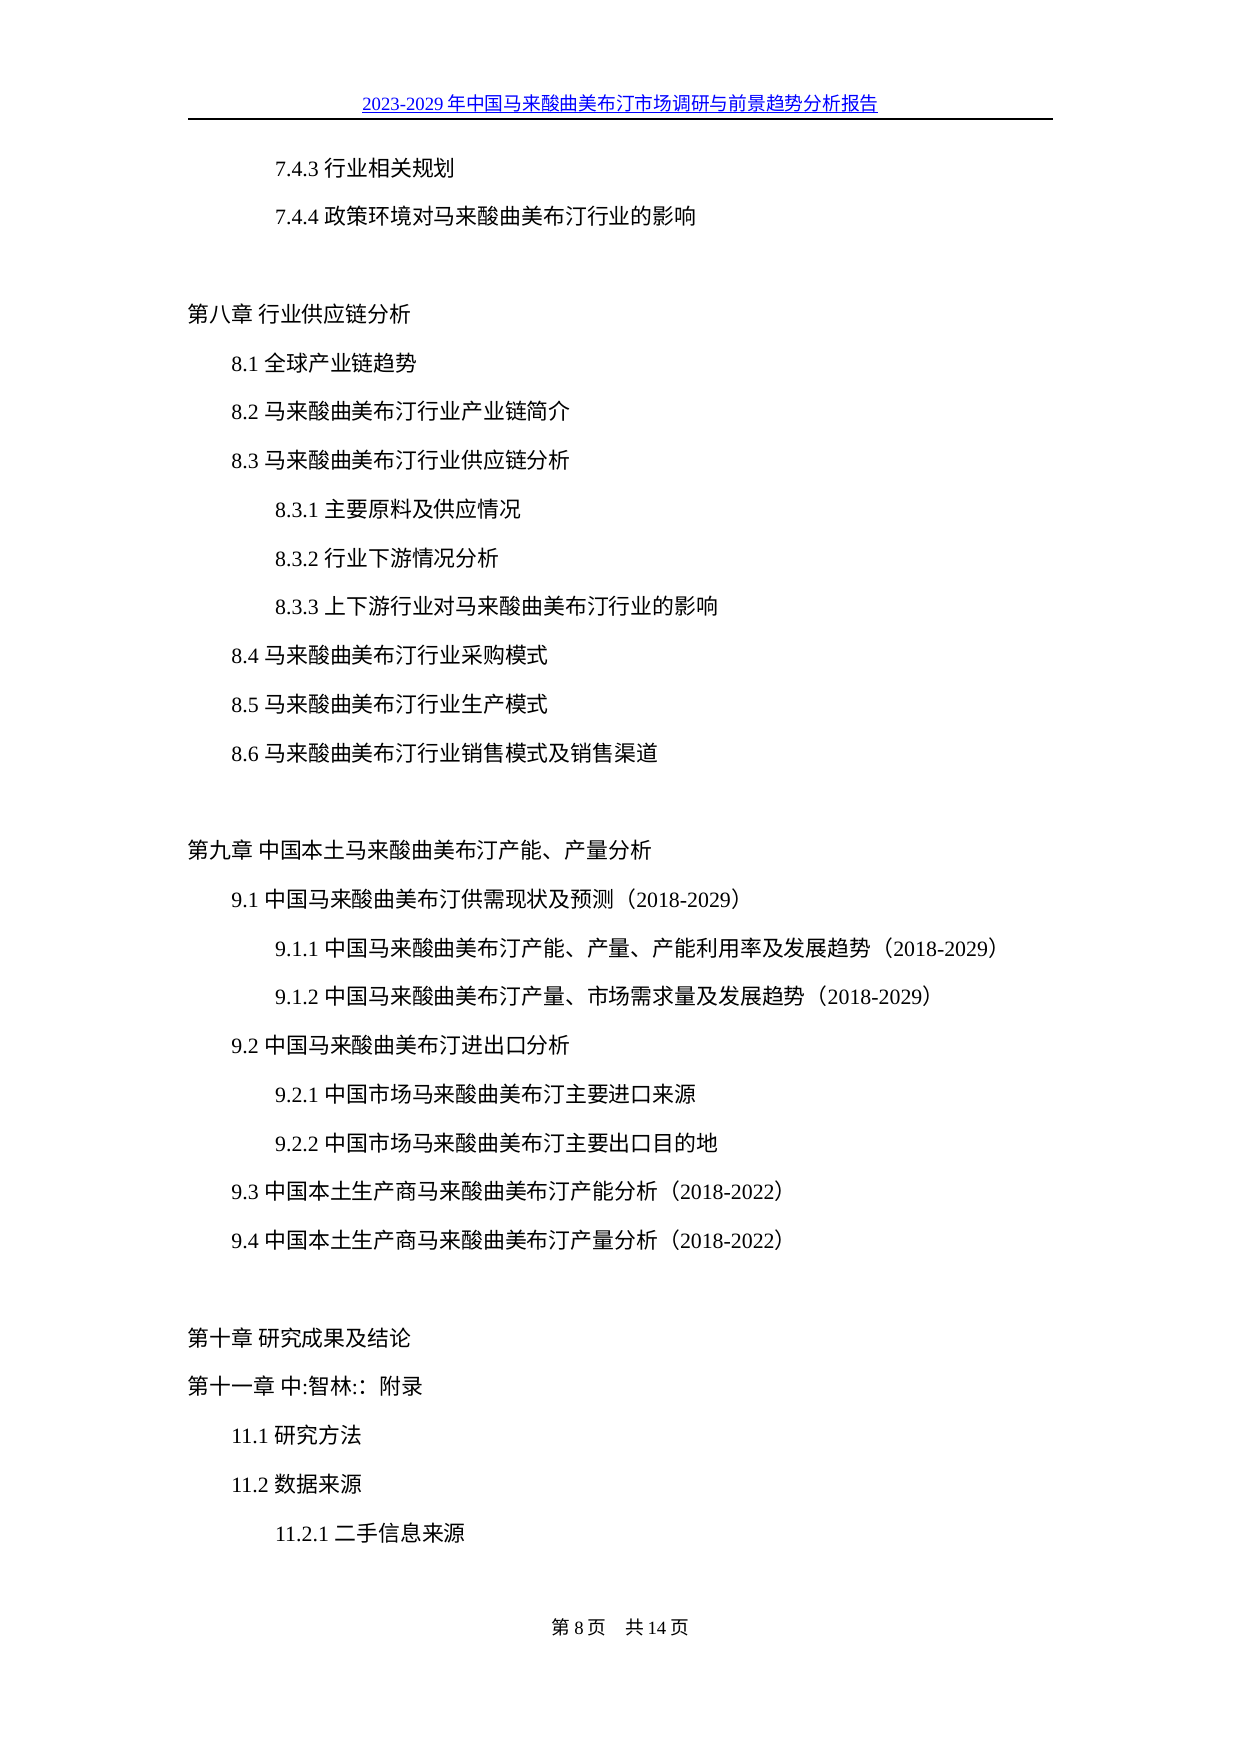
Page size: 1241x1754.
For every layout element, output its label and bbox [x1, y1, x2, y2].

text [187, 150, 1053, 1548]
